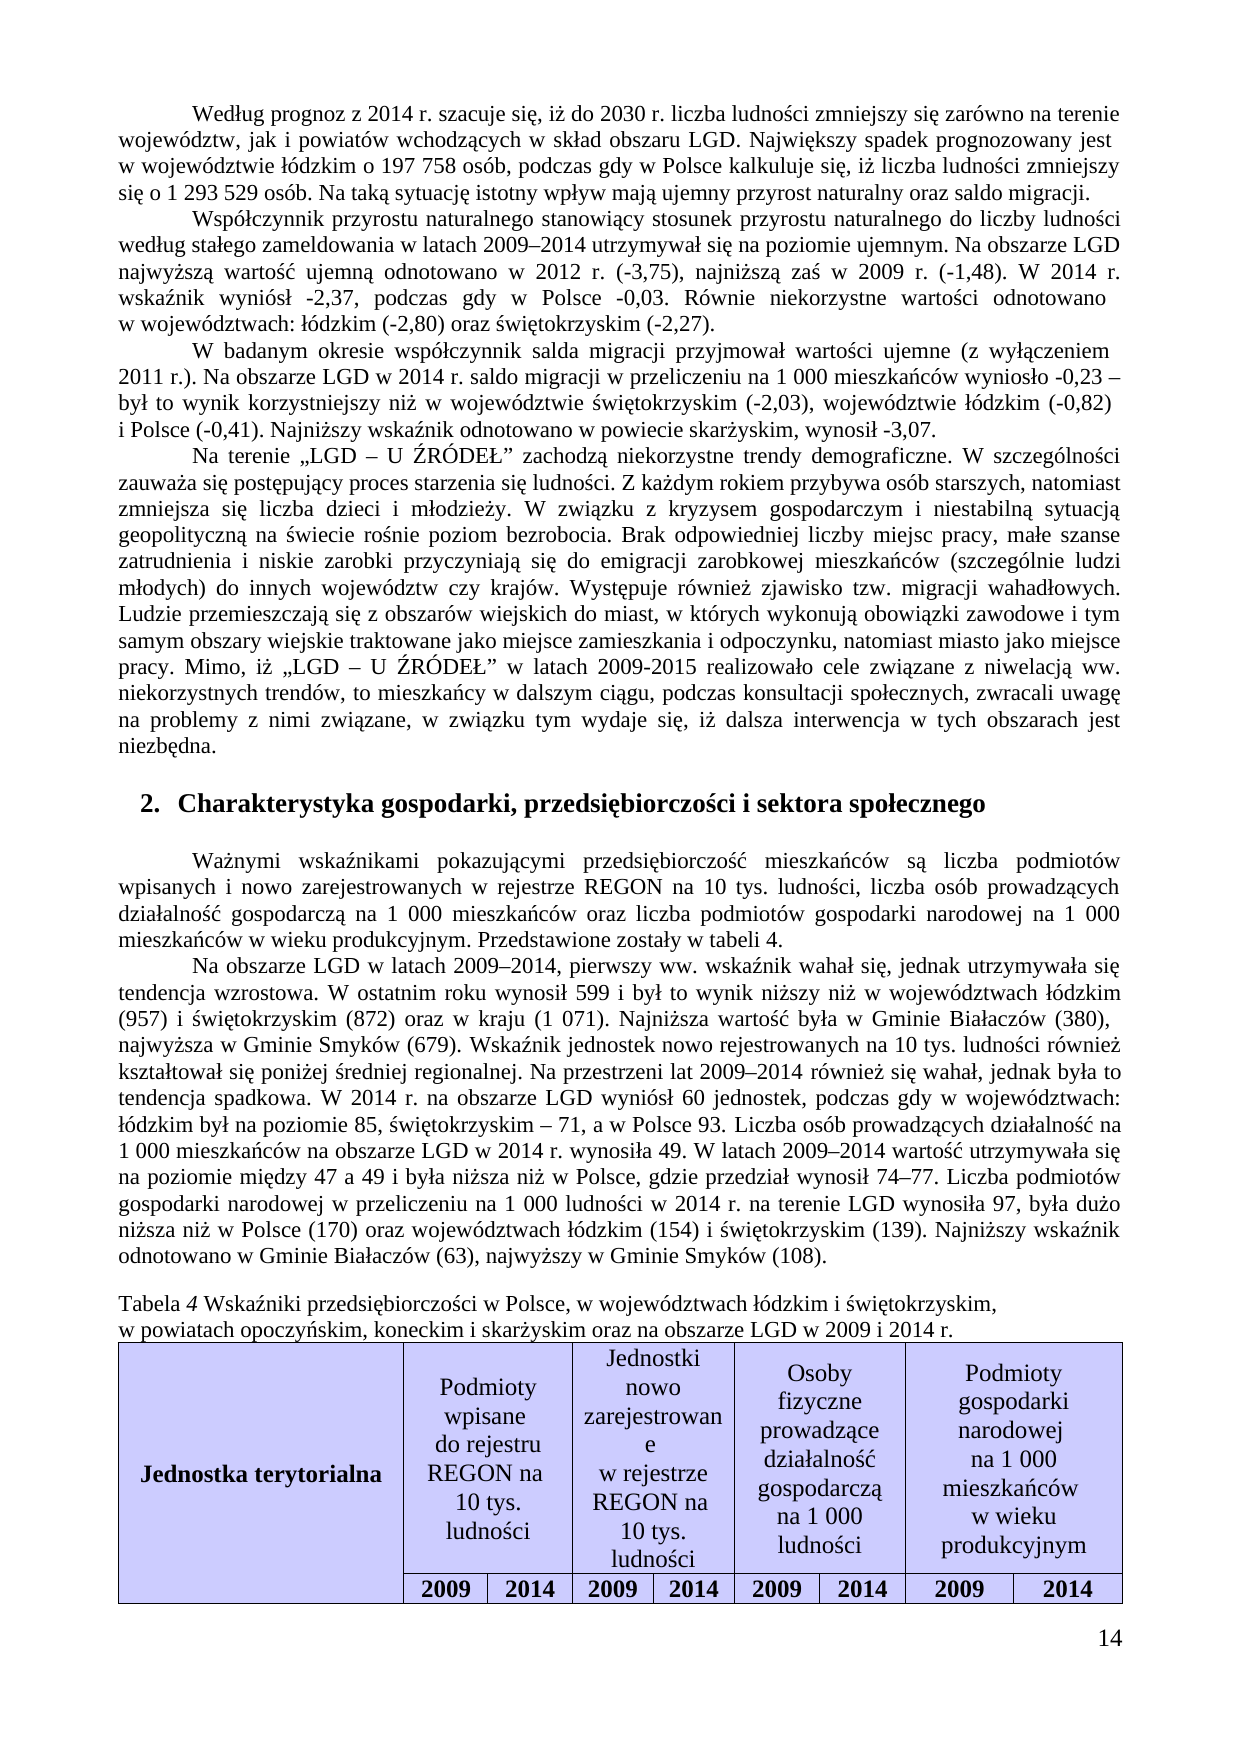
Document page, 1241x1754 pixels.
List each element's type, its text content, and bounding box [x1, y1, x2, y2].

list Ważnymi wskaźnikami pokazującymi przedsiębiorczość mieszkańców są liczba podmiotów wpisanych i nowo zarejestrowanych w rejestrze REGON na 10 tys. ludności, liczba osób prowadzących działalność gospodarczą na 1 000 mieszkańców oraz liczba podmiotów gospodarki narodowej na 1 000 mieszkańców w wieku produkcyjnym. Przedstawione zostały w tabeli 4. [118, 847, 1122, 952]
table_cell 2014 [488, 1574, 572, 1603]
list Współczynnik przyrostu naturalnego stanowiący stosunek przyrostu naturalnego do liczby ludności według stałego zameldowania w latach 2009–2014 utrzymywał się na poziomie ujemnym. Na obszarze LGD najwyższą wartość ujemną odnotowano w 2012 r. (-3,75), najniższą zaś w 2009 r. (-1,48). W 2014 r. wskaźnik wyniósł -2,37, podczas gdy w Polsce -0,03. Równie niekorzystne wartości odnotowano w województwach: łódzkim (-2,80) oraz świętokrzyskim (-2,27). [118, 205, 1122, 337]
text Tabela 4 Wskaźniki przedsiębiorczości w Polsce, w województwach łódzkim i świętokrzyskim, w powiatach opoczyńskim, koneckim i skarżyskim oraz na obszarze LGD w 2009 i 2014 r. [118, 1289, 1122, 1342]
table_header Podmioty wpisane do rejestru REGON na 10 tys. ludności [404, 1343, 572, 1573]
table_cell 2014 [820, 1574, 905, 1603]
list W badanym okresie współczynnik salda migracji przyjmował wartości ujemne (z wyłączeniem 2011 r.). Na obszarze LGD w 2014 r. saldo migracji w przeliczeniu na 1 000 mieszkańców wyniosło -0,23 – był to wynik korzystniejszy niż w województwie świętokrzyskim (-2,03), województwie łódzkim (-0,82) i Polsce (-0,41). Najniższy wskaźnik odnotowano w powiecie skarżyskim, wynosił -3,07. [118, 337, 1122, 442]
list Według prognoz z 2014 r. szacuje się, iż do 2030 r. liczba ludności zmniejszy się zarówno na terenie województw, jak i powiatów wchodzących w skład obszaru LGD. Największy spadek prognozowany jest w województwie łódzkim o 197 758 osób, podczas gdy w Polsce kalkuluje się, iż liczba ludności zmniejszy się o 1 293 529 osób. Na taką sytuację istotny wpływ mają ujemny przyrost naturalny oraz saldo migracji. [118, 99, 1122, 205]
list Charakterystyka gospodarki, przedsiębiorczości i sektora społecznego [140, 787, 1122, 818]
table_cell 2009 [573, 1574, 653, 1603]
table_cell 2009 [404, 1574, 487, 1603]
list Na obszarze LGD w latach 2009–2014, pierwszy ww. wskaźnik wahał się, jednak utrzymywała się tendencja wzrostowa. W ostatnim roku wynosił 599 i był to wynik niższy niż w województwach łódzkim (957) i świętokrzyskim (872) oraz w kraju (1 071). Najniższa wartość była w Gminie Białaczów (380), najwyższa w Gminie Smyków (679). Wskaźnik jednostek nowo rejestrowanych na 10 tys. ludności również kształtował się poniżej średniej regionalnej. Na przestrzeni lat 2009–2014 również się wahał, jednak była to tendencja spadkowa. W 2014 r. na obszarze LGD wyniósł 60 jednostek, podczas gdy w województwach: łódzkim był na poziomie 85, świętokrzyskim – 71, a w Polsce 93. Liczba osób prowadzących działalność na 1 000 mieszkańców na obszarze LGD w 2014 r. wynosiła 49. W latach 2009–2014 wartość utrzymywała się na poziomie między 47 a 49 i była niższa niż w Polsce, gdzie przedział wynosił 74–77. Liczba podmiotów gospodarki narodowej w przeliczeniu na 1 000 ludności w 2014 r. na terenie LGD wynosiła 97, była dużo niższa niż w Polsce (170) oraz województwach łódzkim (154) i świętokrzyskim (139). Najniższy wskaźnik odnotowano w Gminie Białaczów (63), najwyższy w Gminie Smyków (108). [118, 952, 1122, 1269]
table_cell 2014 [1014, 1574, 1122, 1603]
table_header Jednostka terytorialna [119, 1343, 403, 1603]
list Na terenie „LGD – U ŹRÓDEŁ” zachodzą niekorzystne trendy demograficzne. W szczególności zauważa się postępujący proces starzenia się ludności. Z każdym rokiem przybywa osób starszych, natomiast zmniejsza się liczba dzieci i młodzieży. W związku z kryzysem gospodarczym i niestabilną sytuacją geopolityczną na świecie rośnie poziom bezrobocia. Brak odpowiedniej liczby miejsc pracy, małe szanse zatrudnienia i niskie zarobki przyczyniają się do emigracji zarobkowej mieszkańców (szczególnie ludzi młodych) do innych województw czy krajów. Występuje również zjawisko tzw. migracji wahadłowych. Ludzie przemieszczają się z obszarów wiejskich do miast, w których wykonują obowiązki zawodowe i tym samym obszary wiejskie traktowane jako miejsce zamieszkania i odpoczynku, natomiast miasto jako miejsce pracy. Mimo, iż „LGD – U ŹRÓDEŁ” w latach 2009-2015 realizowało cele związane z niwelacją ww. niekorzystnych trendów, to mieszkańcy w dalszym ciągu, podczas konsultacji społecznych, zwracali uwagę na problemy z nimi związane, w związku tym wydaje się, iż dalsza interwencja w tych obszarach jest niezbędna. [118, 442, 1122, 758]
table_header Osoby fizyczne prowadzące działalność gospodarczą na 1 000 ludności [735, 1343, 905, 1573]
table_header Jednostki nowo zarejestrowane w rejestrze REGON na 10 tys. ludności [573, 1343, 734, 1573]
table_cell 2009 [906, 1574, 1013, 1603]
table_header Podmioty gospodarki narodowej na 1 000 mieszkańców w wieku produkcyjnym [906, 1343, 1122, 1573]
table_cell 2009 [735, 1574, 819, 1603]
table_cell 2014 [654, 1574, 734, 1603]
